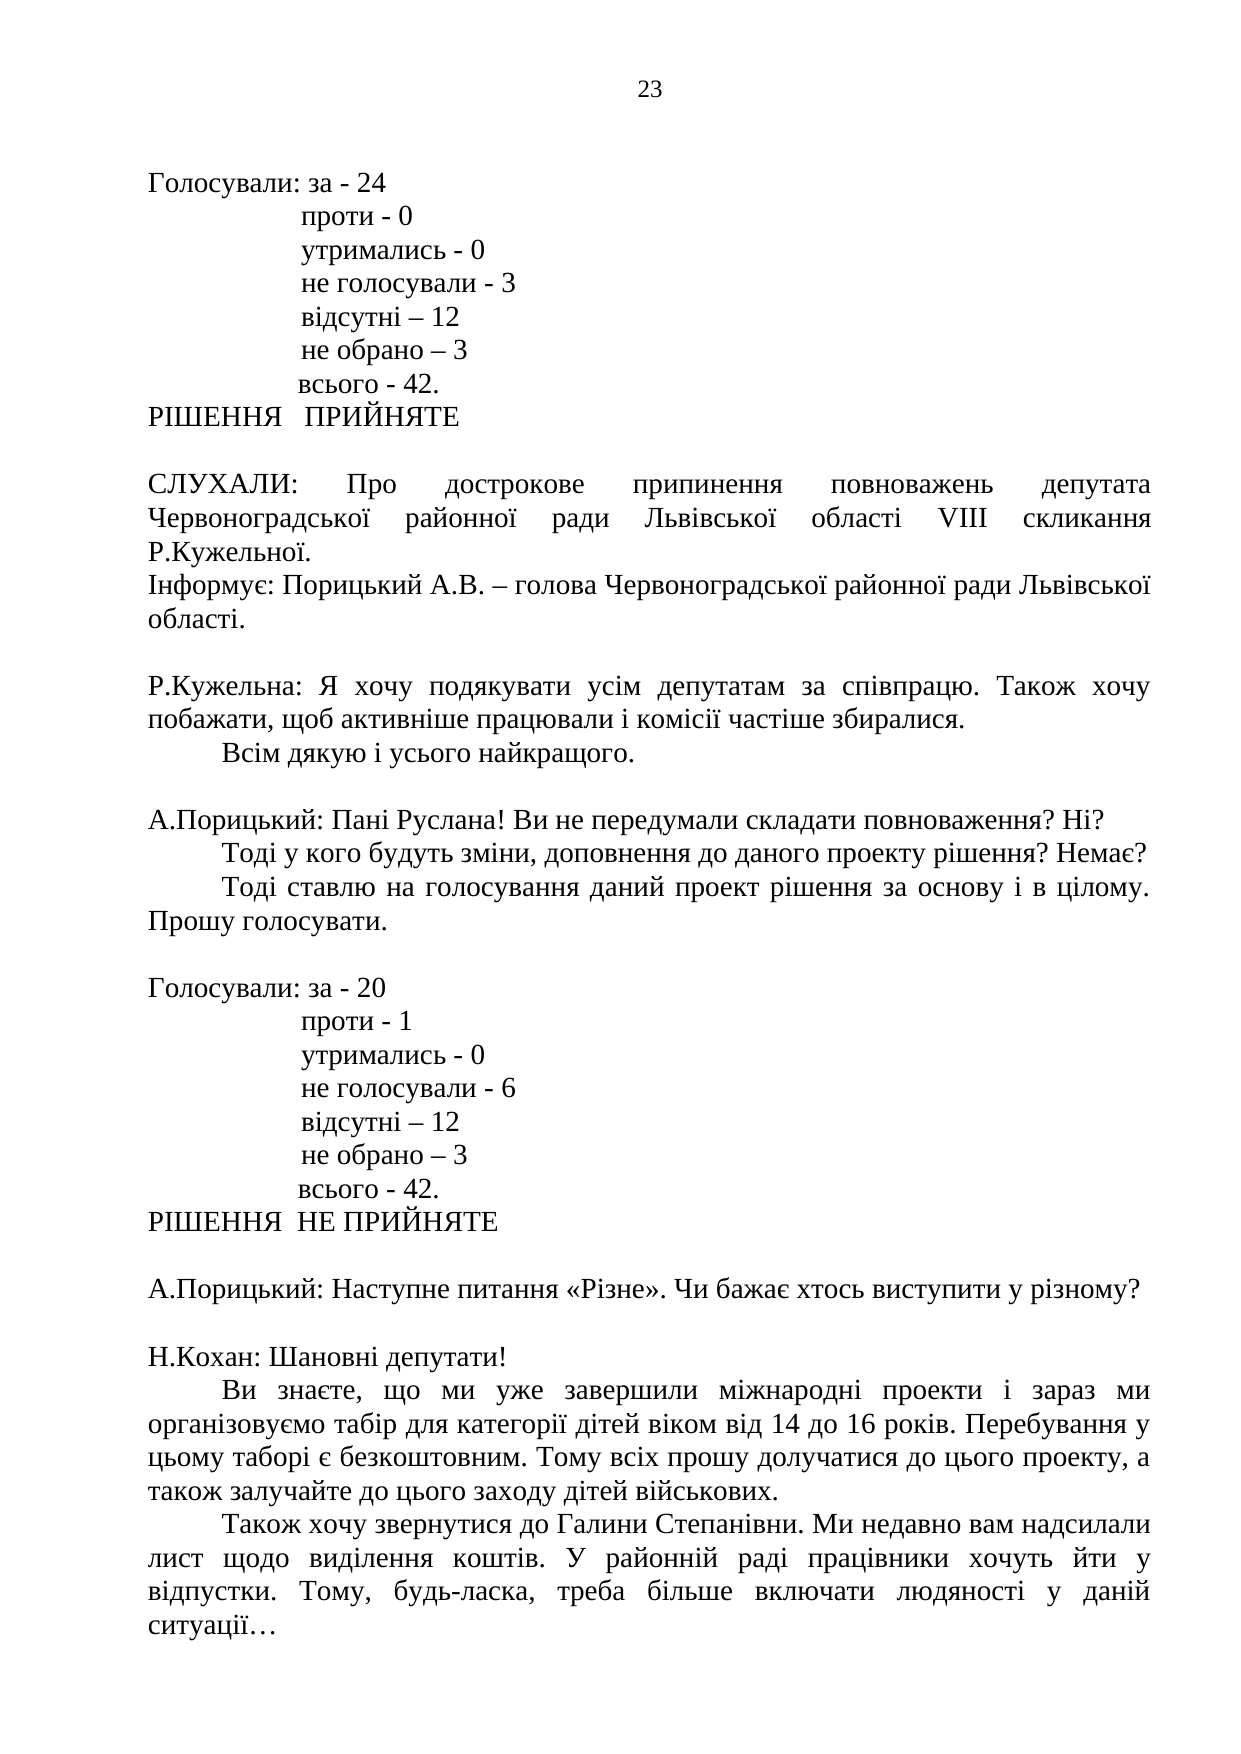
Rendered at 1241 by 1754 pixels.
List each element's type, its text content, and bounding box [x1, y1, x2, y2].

text А.Порицький: Пані Руслана! Ви не передумали складати повноваження? Ні? [148, 802, 1152, 836]
text Ви знаєте, що ми уже завершили міжнародні проекти і зараз ми організовуємо табір для категорії дітей віком від 14 до 16 років. Перебування у цьому таборі є безкоштовним. Тому всіх прошу долучатися до цього проекту, а також залучайте до цього заходу дітей військових. [148, 1372, 1152, 1506]
text не голосували - 6 [148, 1070, 1152, 1104]
text не обрано – 3 [148, 332, 1152, 366]
text А.Порицький: Наступне питання «Різне». Чи бажає хтось виступити у різному? [148, 1272, 1152, 1305]
text проти - 0 [148, 198, 1152, 232]
text РІШЕННЯ ПРИЙНЯТЕ [148, 399, 1152, 433]
text Голосували: за - 24 [148, 165, 1152, 198]
text проти - 1 [148, 1003, 1152, 1037]
text Н.Кохан: Шановні депутати! [148, 1339, 1152, 1372]
text всього - 42. [148, 366, 1152, 399]
text Голосували: за - 20 [148, 970, 1152, 1003]
text Р.Кужельна: Я хочу подякувати усім депутатам за співпрацю. Також хочу побажати, щоб активніше працювали і комісії частіше збиралися. [148, 668, 1152, 735]
text не голосували - 3 [148, 265, 1152, 299]
text РІШЕННЯ НЕ ПРИЙНЯТЕ [148, 1204, 1152, 1238]
text відсутні – 12 [148, 1104, 1152, 1137]
text утримались - 0 [148, 1037, 1152, 1070]
text Тоді у кого будуть зміни, доповнення до даного проекту рішення? Немає? [148, 836, 1152, 869]
text Інформує: Порицький А.В. – голова Червоноградської районної ради Львівської області. [148, 567, 1152, 634]
text СЛУХАЛИ: Про дострокове припинення повноважень депутата Червоноградської районної ради Львівської області VІІІ скликання Р.Кужельної. [148, 467, 1152, 567]
text всього - 42. [148, 1171, 1152, 1204]
text Всім дякую і усього найкращого. [148, 735, 1152, 768]
text Також хочу звернутися до Галини Степанівни. Ми недавно вам надсилали лист щодо виділення коштів. У районній раді працівники хочуть йти у відпустки. Тому, будь-ласка, треба більше включати людяності у даній ситуації… [148, 1506, 1152, 1641]
text Тоді ставлю на голосування даний проект рішення за основу і в цілому. Прошу голосувати. [148, 869, 1152, 936]
text утримались - 0 [148, 232, 1152, 265]
text не обрано – 3 [148, 1137, 1152, 1171]
text відсутні – 12 [148, 299, 1152, 332]
